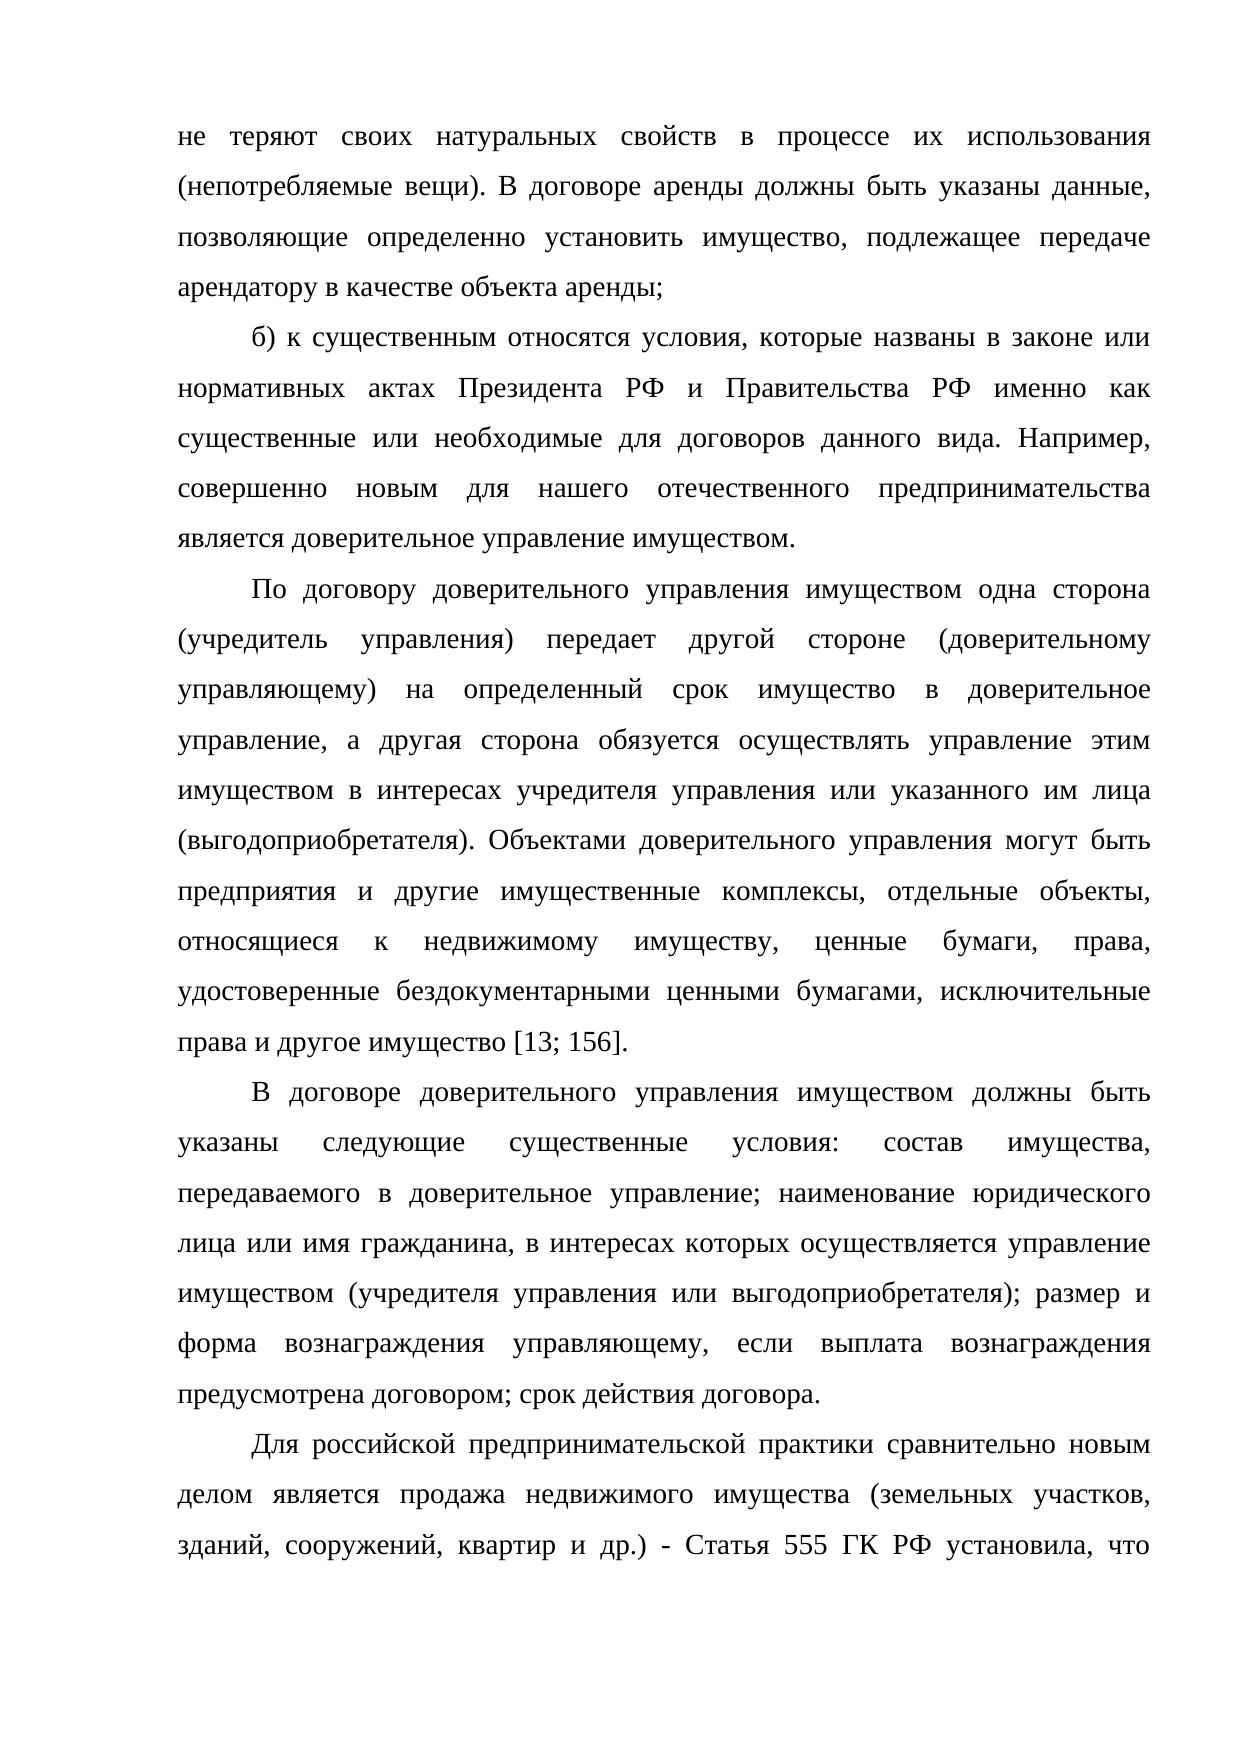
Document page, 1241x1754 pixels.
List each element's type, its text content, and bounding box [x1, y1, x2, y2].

text В договоре доверительного управления имуществом должны быть указаны следующие существенные условия: состав имущества, передаваемого в доверительное управление; наименование юридического лица или имя гражданина, в интересах которых осуществляется управление имуществом (учредителя управления или выгодоприобретателя); размер и форма вознаграждения управляющему, если выплата вознаграждения предусмотрена договором; срок действия договора. [177, 1074, 1152, 1409]
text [177, 1426, 1152, 1560]
text По договору доверительного управления имуществом одна сторона (учредитель управления) передает другой стороне (доверительному управляющему) на определенный срок имущество в доверительное управление, а другая сторона обязуется осуществлять управление этим имуществом в интересах учредителя управления или указанного им лица (выгодоприобретателя). Объектами доверительного управления могут быть предприятия и другие имущественные комплексы, отдельные объекты, относящиеся к недвижимому имуществу, ценные бумаги, права, удостоверенные бездокументарными ценными бумагами, исключительные права и другое имущество [13; 156]. [177, 571, 1152, 1057]
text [177, 118, 1152, 303]
text б) к существенным относятся условия, которые названы в законе или нормативных актах Президента РФ и Правительства РФ именно как существенные или необходимые для договоров данного вида. Например, совершенно новым для нашего отечественного предпринимательства является доверительное управление имуществом. [177, 319, 1152, 554]
